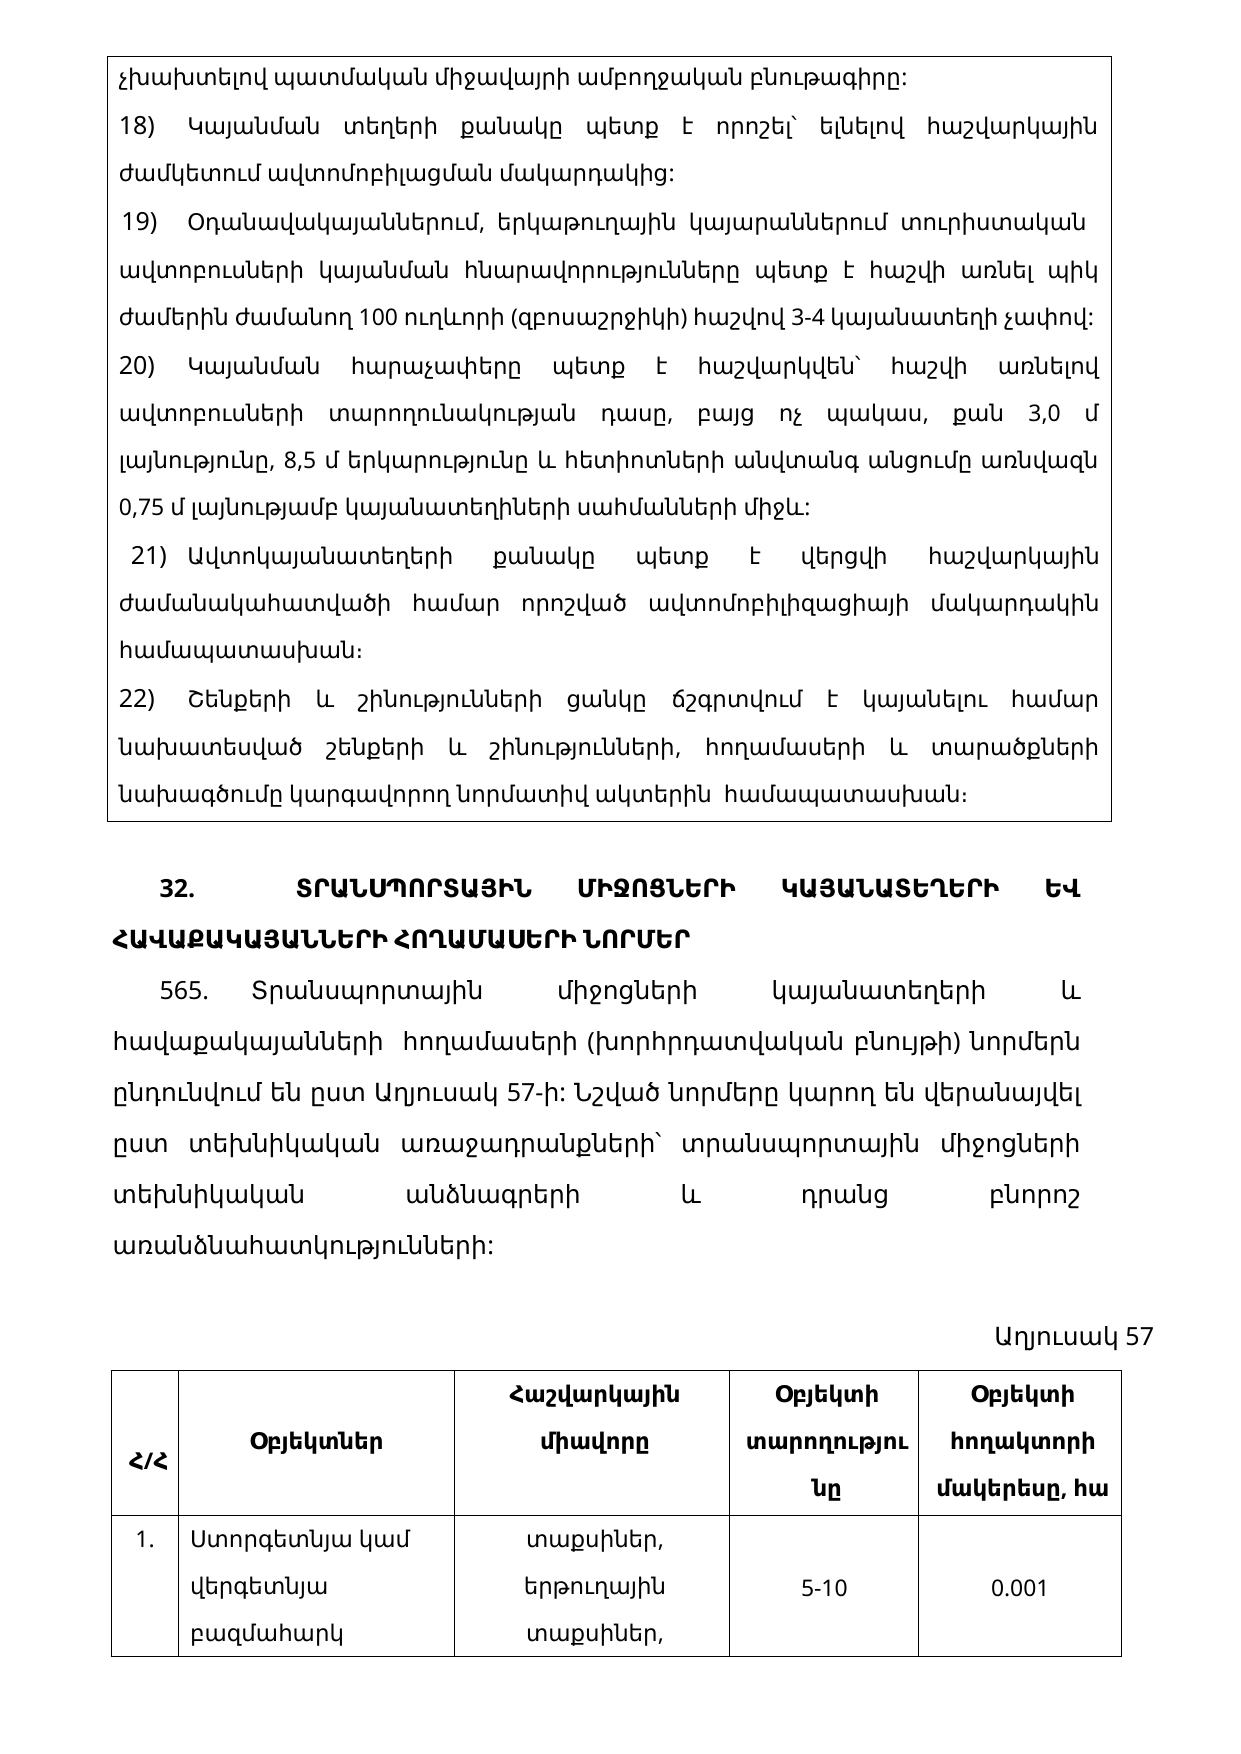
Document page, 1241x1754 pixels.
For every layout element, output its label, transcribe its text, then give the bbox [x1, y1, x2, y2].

list Տրանսպորտային միջոցների կայանատեղերի և հավաքակայանների հողամասերի (խորհրդատվական բնույթի) նորմերն ընդունվում են ըստ Աղյուսակ 57-ի: Նշված նորմերը կարող են վերանայվել ըստ տեխնիկական առաջադրանքների՝ տրանսպորտային միջոցների տեխնիկական անձնագրերի և դրանց բնորոշ առանձնահատկությունների: [112, 973, 1081, 1262]
text Աղյուսակ 57 [122, 1318, 1154, 1352]
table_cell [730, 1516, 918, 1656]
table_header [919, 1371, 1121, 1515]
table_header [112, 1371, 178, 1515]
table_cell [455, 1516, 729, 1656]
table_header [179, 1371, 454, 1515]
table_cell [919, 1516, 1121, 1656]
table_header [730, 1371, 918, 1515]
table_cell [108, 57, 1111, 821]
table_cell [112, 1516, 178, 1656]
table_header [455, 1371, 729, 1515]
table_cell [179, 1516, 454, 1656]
list ՏՐԱՆՍՊՈՐՏԱՅԻՆ ՄԻՋՈՑՆԵՐԻ ԿԱՅԱՆԱՏԵՂԵՐԻ ԵՎ ՀԱՎԱՔԱԿԱՅԱՆՆԵՐԻ ՀՈՂԱՄԱՍԵՐԻ ՆՈՐՄԵՐ [112, 871, 1081, 956]
